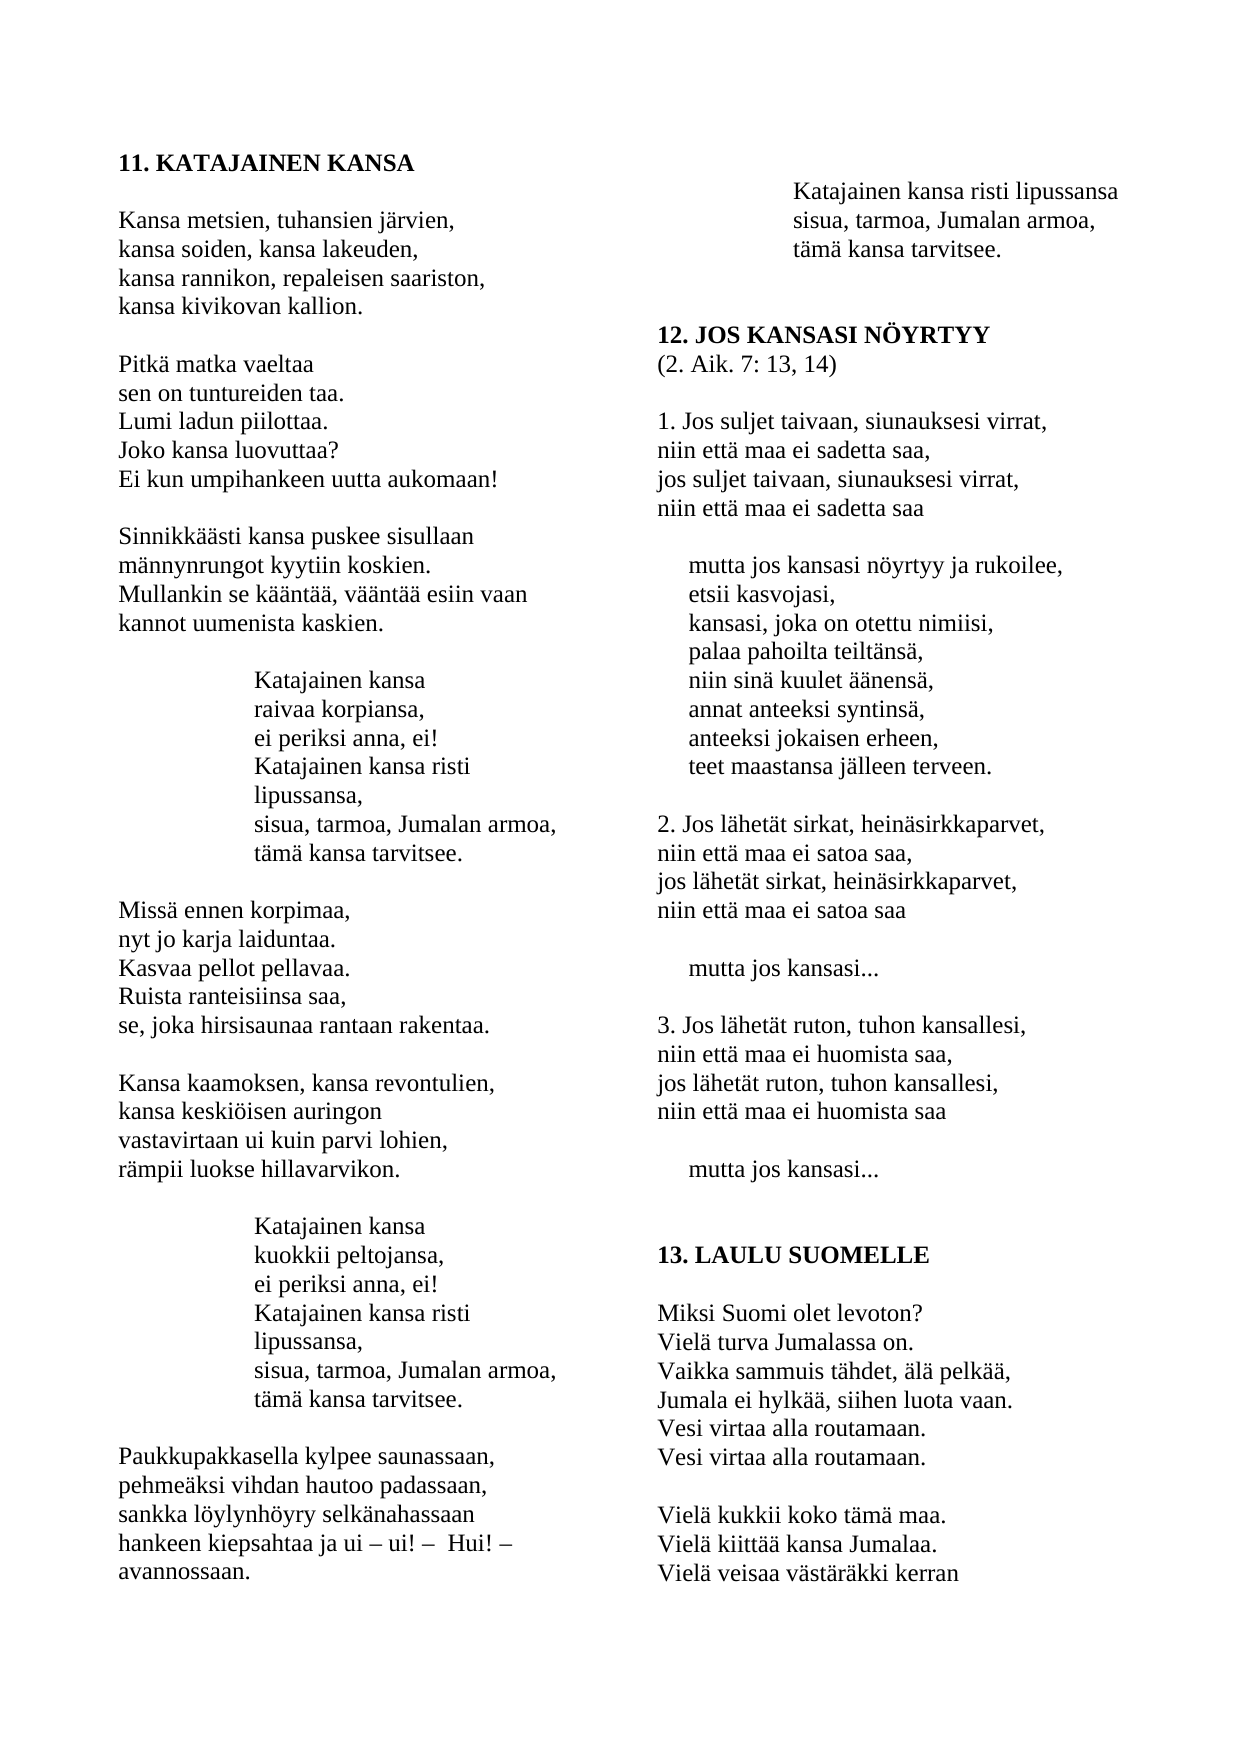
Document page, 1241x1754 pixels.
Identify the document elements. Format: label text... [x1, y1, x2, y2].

text etsii kasvojasi, [657, 579, 1122, 608]
text Missä ennen korpimaa, [118, 895, 583, 924]
text 1. Jos suljet taivaan, siunauksesi virrat, [657, 406, 1122, 435]
text niin että maa ei satoa saa, [657, 838, 1122, 866]
text palaa pahoilta teiltänsä, [657, 636, 1122, 665]
text 2. Jos lähetät sirkat, heinäsirkkaparvet, [657, 809, 1122, 838]
text 13. LAULU SUOMELLE [657, 1241, 1122, 1269]
text Katajainen kansa raivaa korpiansa, ei periksi anna, ei! Katajainen kansa risti lipussansa, sisua, tarmoa, Jumalan armoa, tämä kansa tarvitsee. [254, 665, 583, 866]
text kansasi, joka on otettu nimiisi, [657, 608, 1122, 636]
text vastavirtaan ui kuin parvi lohien, [118, 1125, 583, 1154]
text Miksi Suomi olet levoton? Vielä turva Jumalassa on. Vaikka sammuis tähdet, älä pelkää, Jumala ei hylkää, siihen luota vaan. Vesi virtaa alla routamaan. Vesi virtaa alla routamaan. [657, 1298, 1122, 1471]
text (2. Aik. 7: 13, 14) [657, 349, 1122, 378]
text jos lähetät ruton, tuhon kansallesi, [657, 1068, 1122, 1096]
text jos lähetät sirkat, heinäsirkkaparvet, [657, 866, 1122, 895]
text mutta jos kansasi... [657, 1154, 1122, 1183]
text Kansa metsien, tuhansien järvien, kansa soiden, kansa lakeuden, kansa rannikon, repaleisen saariston, kansa kivikovan kallion. [118, 205, 583, 320]
text Pitkä matka vaeltaa [118, 349, 583, 378]
text teet maastansa jälleen terveen. [657, 751, 1122, 780]
text annat anteeksi syntinsä, [657, 694, 1122, 723]
text niin että maa ei huomista saa, [657, 1039, 1122, 1068]
text kansa keskiöisen auringon [118, 1096, 583, 1125]
text Kansa kaamoksen, kansa revontulien, [118, 1068, 583, 1096]
text 3. Jos lähetät ruton, tuhon kansallesi, [657, 1010, 1122, 1039]
text Katajainen kansa risti lipussansa sisua, tarmoa, Jumalan armoa, tämä kansa tarvitsee. [793, 176, 1122, 263]
text niin että maa ei sadetta saa [657, 493, 1122, 521]
text nyt jo karja laiduntaa. Kasvaa pellot pellavaa. Ruista ranteisiinsa saa, se, joka hirsisaunaa rantaan rakentaa. [118, 924, 583, 1039]
text niin että maa ei sadetta saa, [657, 435, 1122, 464]
text niin että maa ei huomista saa [657, 1096, 1122, 1125]
text sen on tuntureiden taa. Lumi ladun piilottaa. Joko kansa luovuttaa? Ei kun umpihankeen uutta aukomaan! [118, 378, 583, 493]
text Sinnikkäästi kansa puskee sisullaan männynrungot kyytiin koskien. Mullankin se kääntää, vääntää esiin vaan kannot uumenista kaskien. [118, 521, 583, 636]
text mutta jos kansasi... [657, 953, 1122, 981]
text anteeksi jokaisen erheen, [657, 723, 1122, 751]
text jos suljet taivaan, siunauksesi virrat, [657, 464, 1122, 493]
text Katajainen kansa kuokkii peltojansa, ei periksi anna, ei! Katajainen kansa risti lipussansa, sisua, tarmoa, Jumalan armoa, tämä kansa tarvitsee. [254, 1211, 583, 1413]
text mutta jos kansasi nöyrtyy ja rukoilee, [657, 550, 1122, 579]
text niin että maa ei satoa saa [657, 895, 1122, 924]
text 11. KATAJAINEN KANSA [118, 148, 583, 205]
text niin sinä kuulet äänensä, [657, 665, 1122, 694]
text Paukkupakkasella kylpee saunassaan, pehmeäksi vihdan hautoo padassaan, sankka löylynhöyry selkänahassaan hankeen kiepsahtaa ja ui – ui! – Hui! – avannossaan. [118, 1441, 583, 1585]
text 12. JOS KANSASI NÖYRTYY [657, 320, 1122, 349]
text rämpii luokse hillavarvikon. [118, 1154, 583, 1211]
